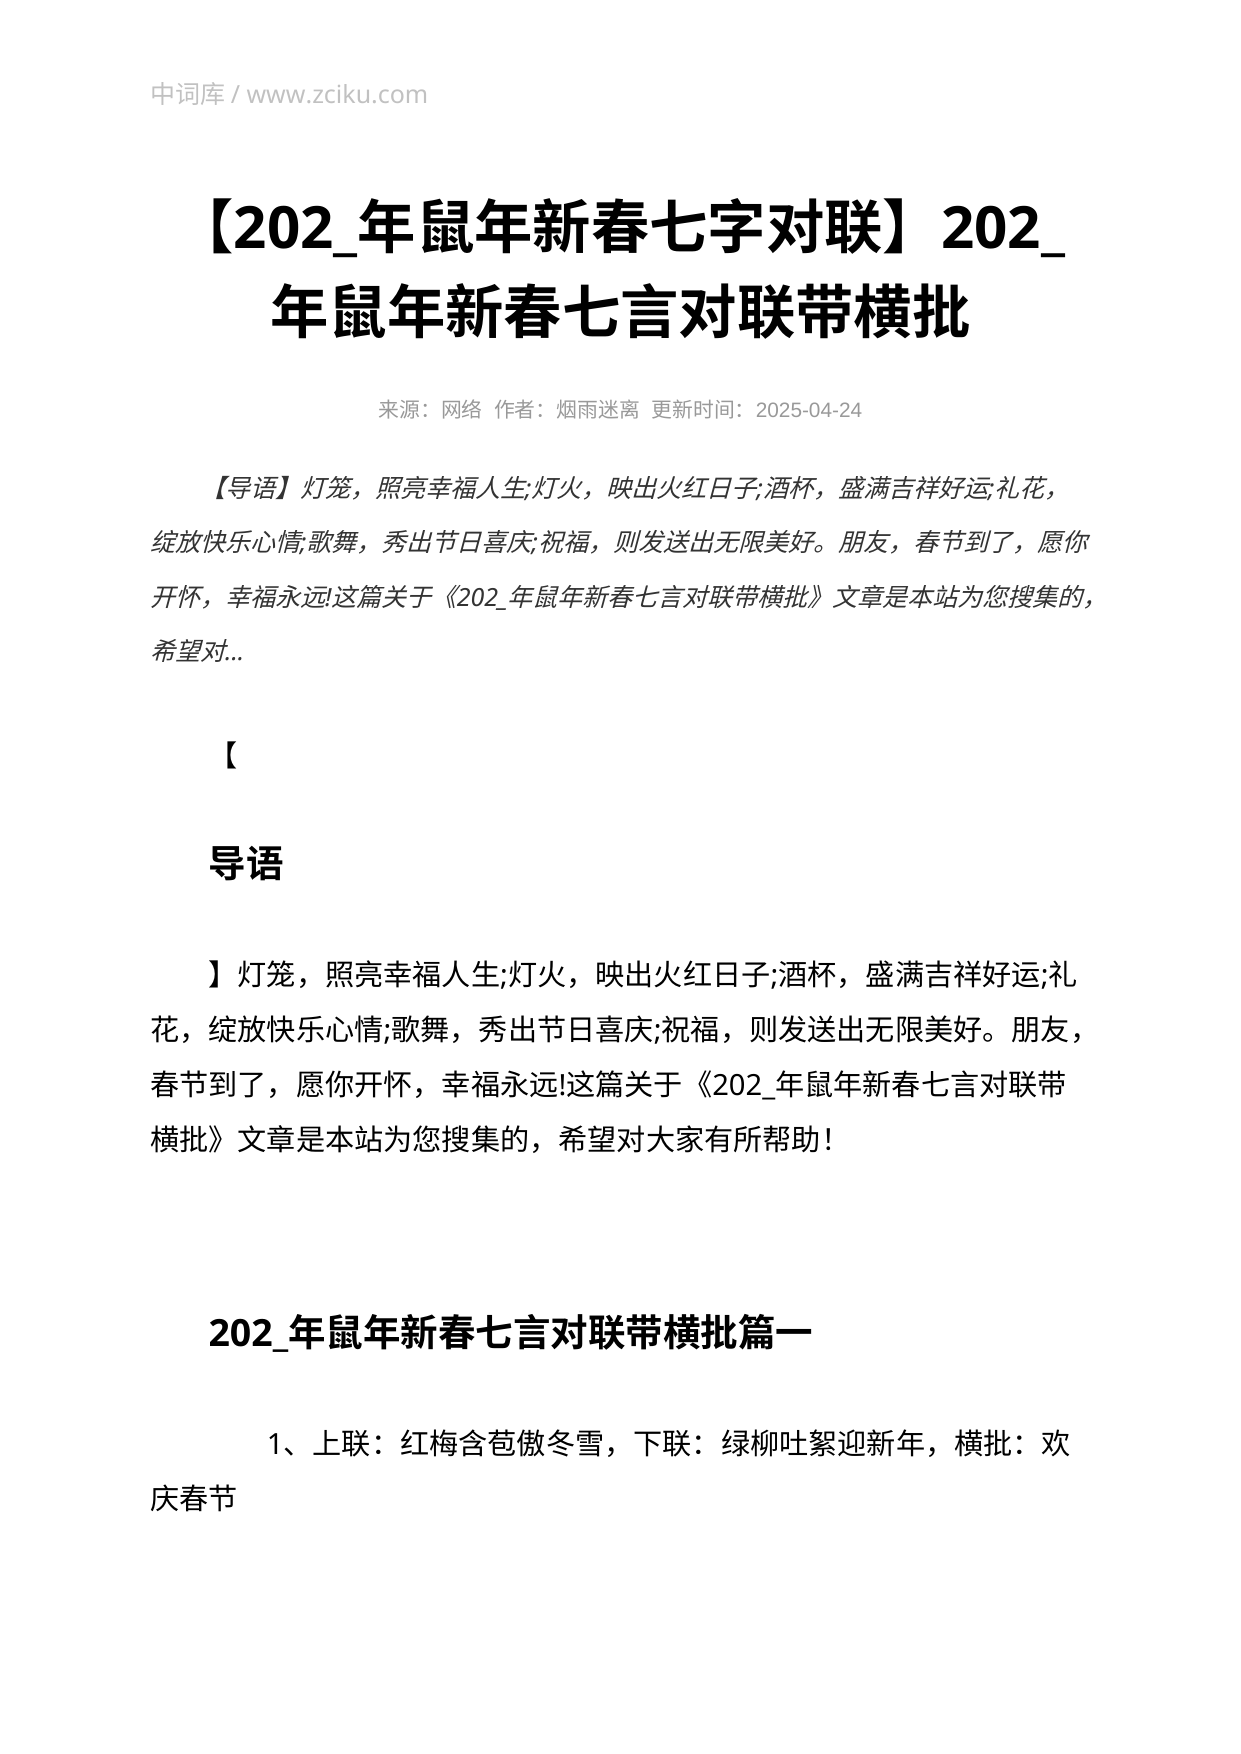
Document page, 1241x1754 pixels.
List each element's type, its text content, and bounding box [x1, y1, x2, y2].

subtitle 【202_年鼠年新春七字对联】202_年鼠年新春七言对联带横批 [150, 181, 1090, 351]
text 来源：网络 作者：烟雨迷离 更新时间：2025-04-24 [150, 397, 1090, 421]
text 202_年鼠年新春七言对联带横批篇一 [150, 1303, 1090, 1357]
text 【导语】灯笼，照亮幸福人生;灯火，映出火红日子;酒杯，盛满吉祥好运;礼花，绽放快乐心情;歌舞，秀出节日喜庆;祝福，则发送出无限美好。朋友，春节到了，愿你开怀，幸福永远!这篇关于《202_年鼠年新春七言对联带横批》文章是本站为您搜集的，希望对... [150, 468, 1090, 668]
text 【 [150, 733, 1090, 775]
text 】灯笼，照亮幸福人生;灯火，映出火红日子;酒杯，盛满吉祥好运;礼花，绽放快乐心情;歌舞，秀出节日喜庆;祝福，则发送出无限美好。朋友，春节到了，愿你开怀，幸福永远!这篇关于《202_年鼠年新春七言对联带横批》文章是本站为您搜集的，希望对大家有所帮助！ [150, 952, 1090, 1159]
text 1、上联：红梅含苞傲冬雪，下联：绿柳吐絮迎新年，横批：欢庆春节 [150, 1420, 1090, 1518]
text 导语 [150, 834, 1090, 889]
